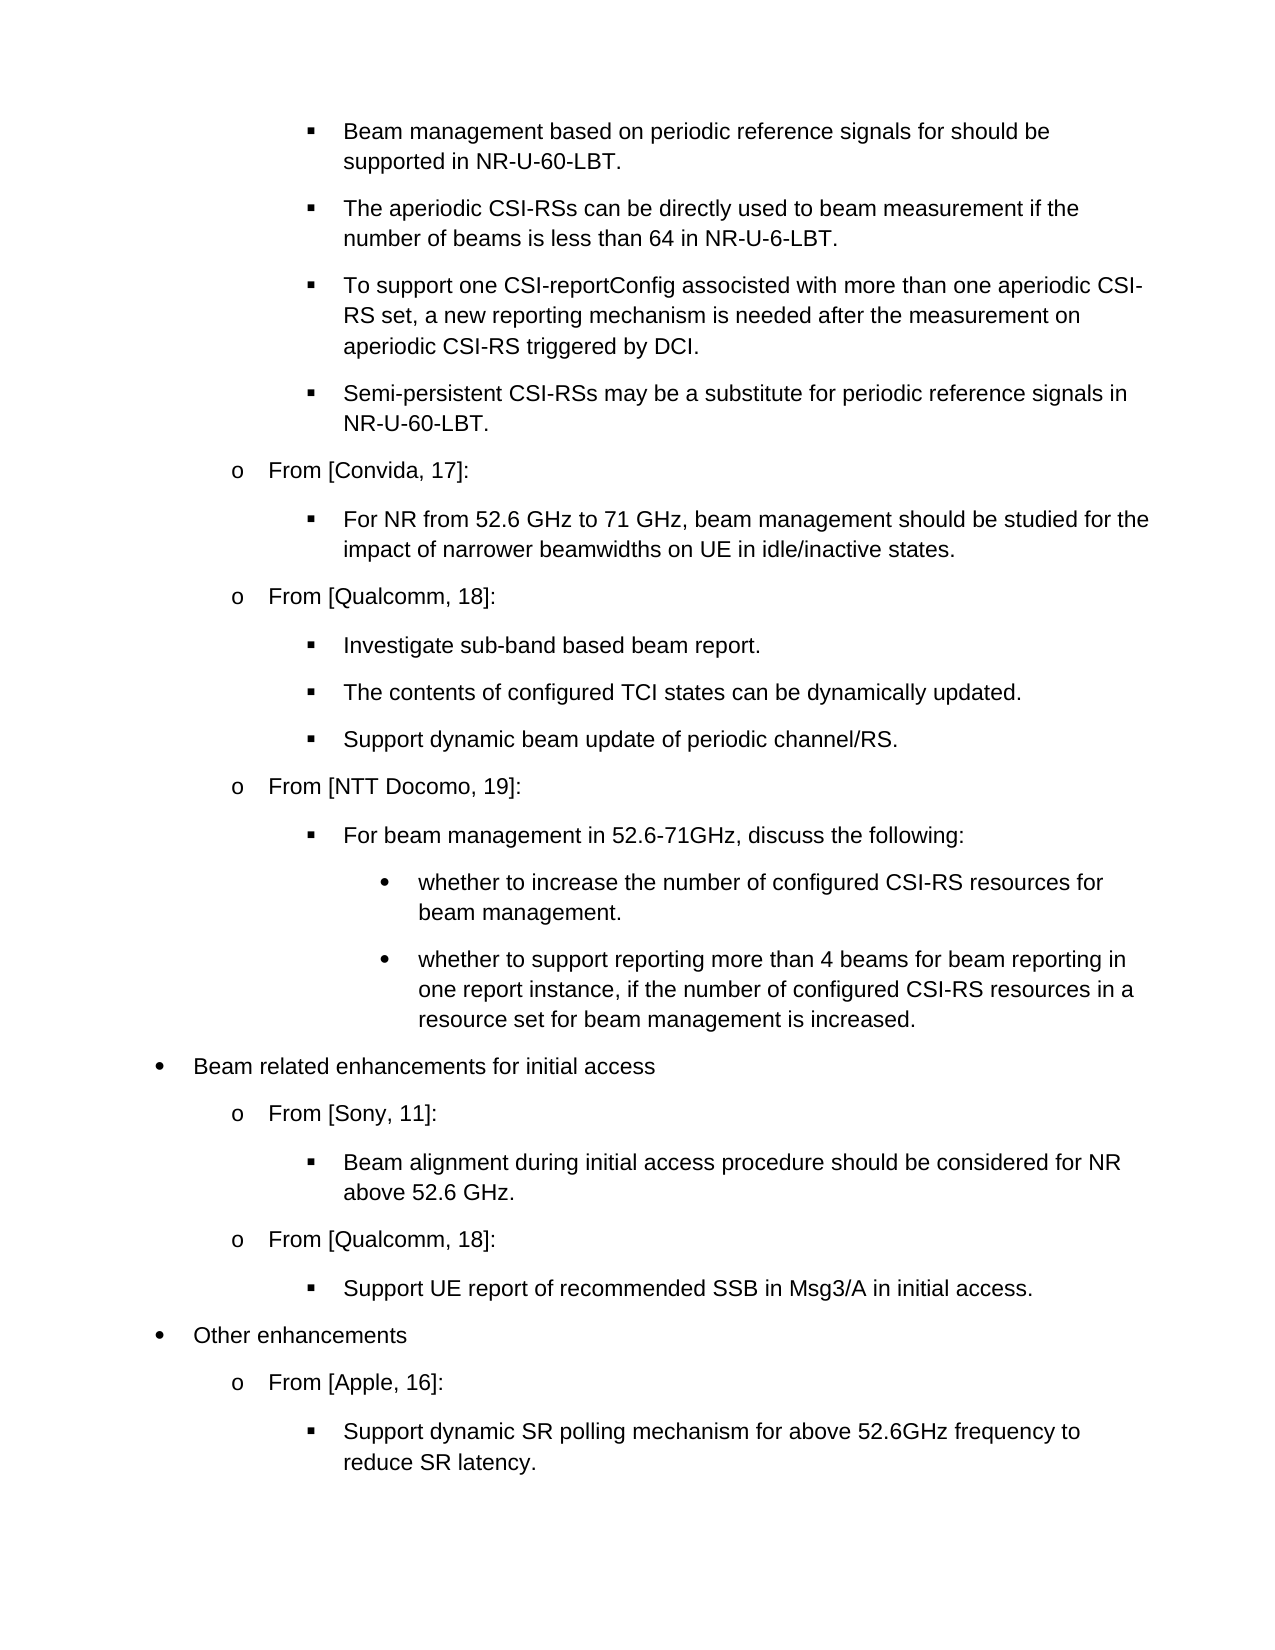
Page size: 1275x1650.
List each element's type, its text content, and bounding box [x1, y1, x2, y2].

list For beam management in 52.6-71GHz, discuss the following: [306, 822, 1157, 848]
list Beam management based on periodic reference signals for should be supported in NR-U-60-LBT. [306, 118, 1157, 175]
list Beam related enhancements for initial access [156, 1053, 1157, 1079]
list Support dynamic SR polling mechanism for above 52.6GHz frequency to reduce SR latency. [306, 1418, 1157, 1475]
list The aperiodic CSI-RSs can be directly used to beam measurement if the number of beams is less than 64 in NR-U-6-LBT. [306, 195, 1157, 252]
list Semi-persistent CSI-RSs may be a substitute for periodic reference signals in NR-U-60-LBT. [306, 379, 1157, 436]
list From [Qualcomm, 18]: [231, 1226, 1157, 1254]
list To support one CSI-reportConfig associsted with more than one aperiodic CSI-RS set, a new reporting mechanism is needed after the measurement on aperiodic CSI-RS triggered by DCI. [306, 272, 1157, 359]
list Support UE report of recommended SSB in Msg3/A in initial access. [306, 1275, 1157, 1302]
list From [Qualcomm, 18]: [231, 583, 1157, 611]
list From [Convida, 17]: [231, 457, 1157, 485]
list From [NTT Docomo, 19]: [231, 773, 1157, 801]
list whether to increase the number of configured CSI-RS resources for beam management. [381, 869, 1157, 925]
list Other enhancements [156, 1322, 1157, 1349]
list From [Sony, 11]: [231, 1100, 1157, 1128]
list For NR from 52.6 GHz to 71 GHz, beam management should be studied for the impact of narrower beamwidths on UE in idle/inactive states. [306, 506, 1157, 562]
list Support dynamic beam update of periodic channel/RS. [306, 726, 1157, 752]
list Beam alignment during initial access procedure should be considered for NR above 52.6 GHz. [306, 1149, 1157, 1206]
list The contents of configured TCI states can be dynamically updated. [306, 679, 1157, 705]
list whether to support reporting more than 4 beams for beam reporting in one report instance, if the number of configured CSI-RS resources in a resource set for beam management is increased. [381, 946, 1157, 1033]
list From [Apple, 16]: [231, 1369, 1157, 1397]
list Investigate sub-band based beam report. [306, 632, 1157, 658]
